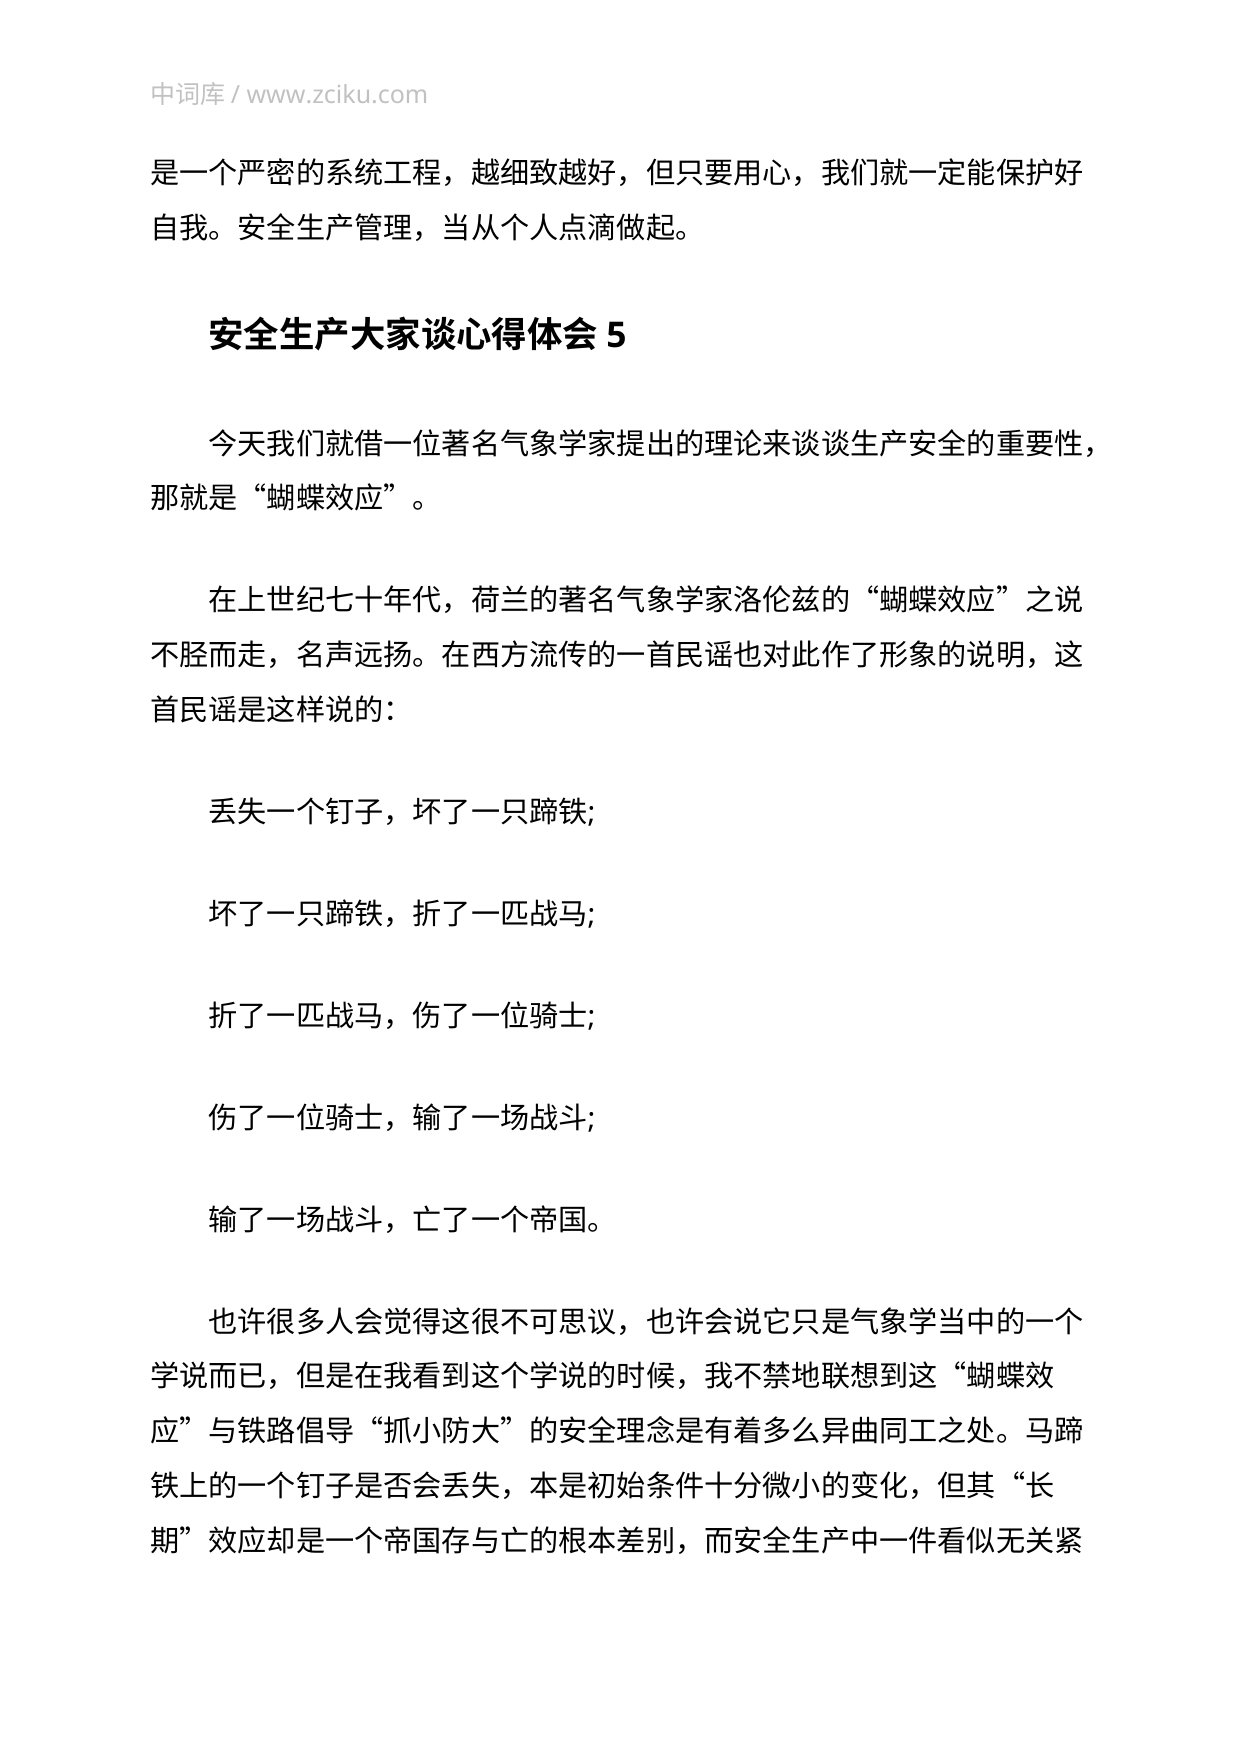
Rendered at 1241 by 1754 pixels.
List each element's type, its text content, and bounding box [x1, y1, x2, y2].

text 丢失一个钉子，坏了一只蹄铁; [150, 788, 1090, 831]
text 输了一场战斗，亡了一个帝国。 [150, 1196, 1090, 1239]
text 折了一匹战马，伤了一位骑士; [150, 992, 1090, 1035]
text 今天我们就借一位著名气象学家提出的理论来谈谈生产安全的重要性，那就是“蝴蝶效应”。 [150, 420, 1090, 517]
text 坏了一只蹄铁，折了一匹战马; [150, 890, 1090, 933]
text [150, 150, 1090, 247]
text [150, 1298, 1090, 1560]
text 在上世纪七十年代，荷兰的著名气象学家洛伦兹的“蝴蝶效应”之说不胫而走，名声远扬。在西方流传的一首民谣也对此作了形象的说明，这首民谣是这样说的： [150, 577, 1090, 729]
text 伤了一位骑士，输了一场战斗; [150, 1094, 1090, 1137]
text 安全生产大家谈心得体会 5 [150, 307, 1090, 358]
